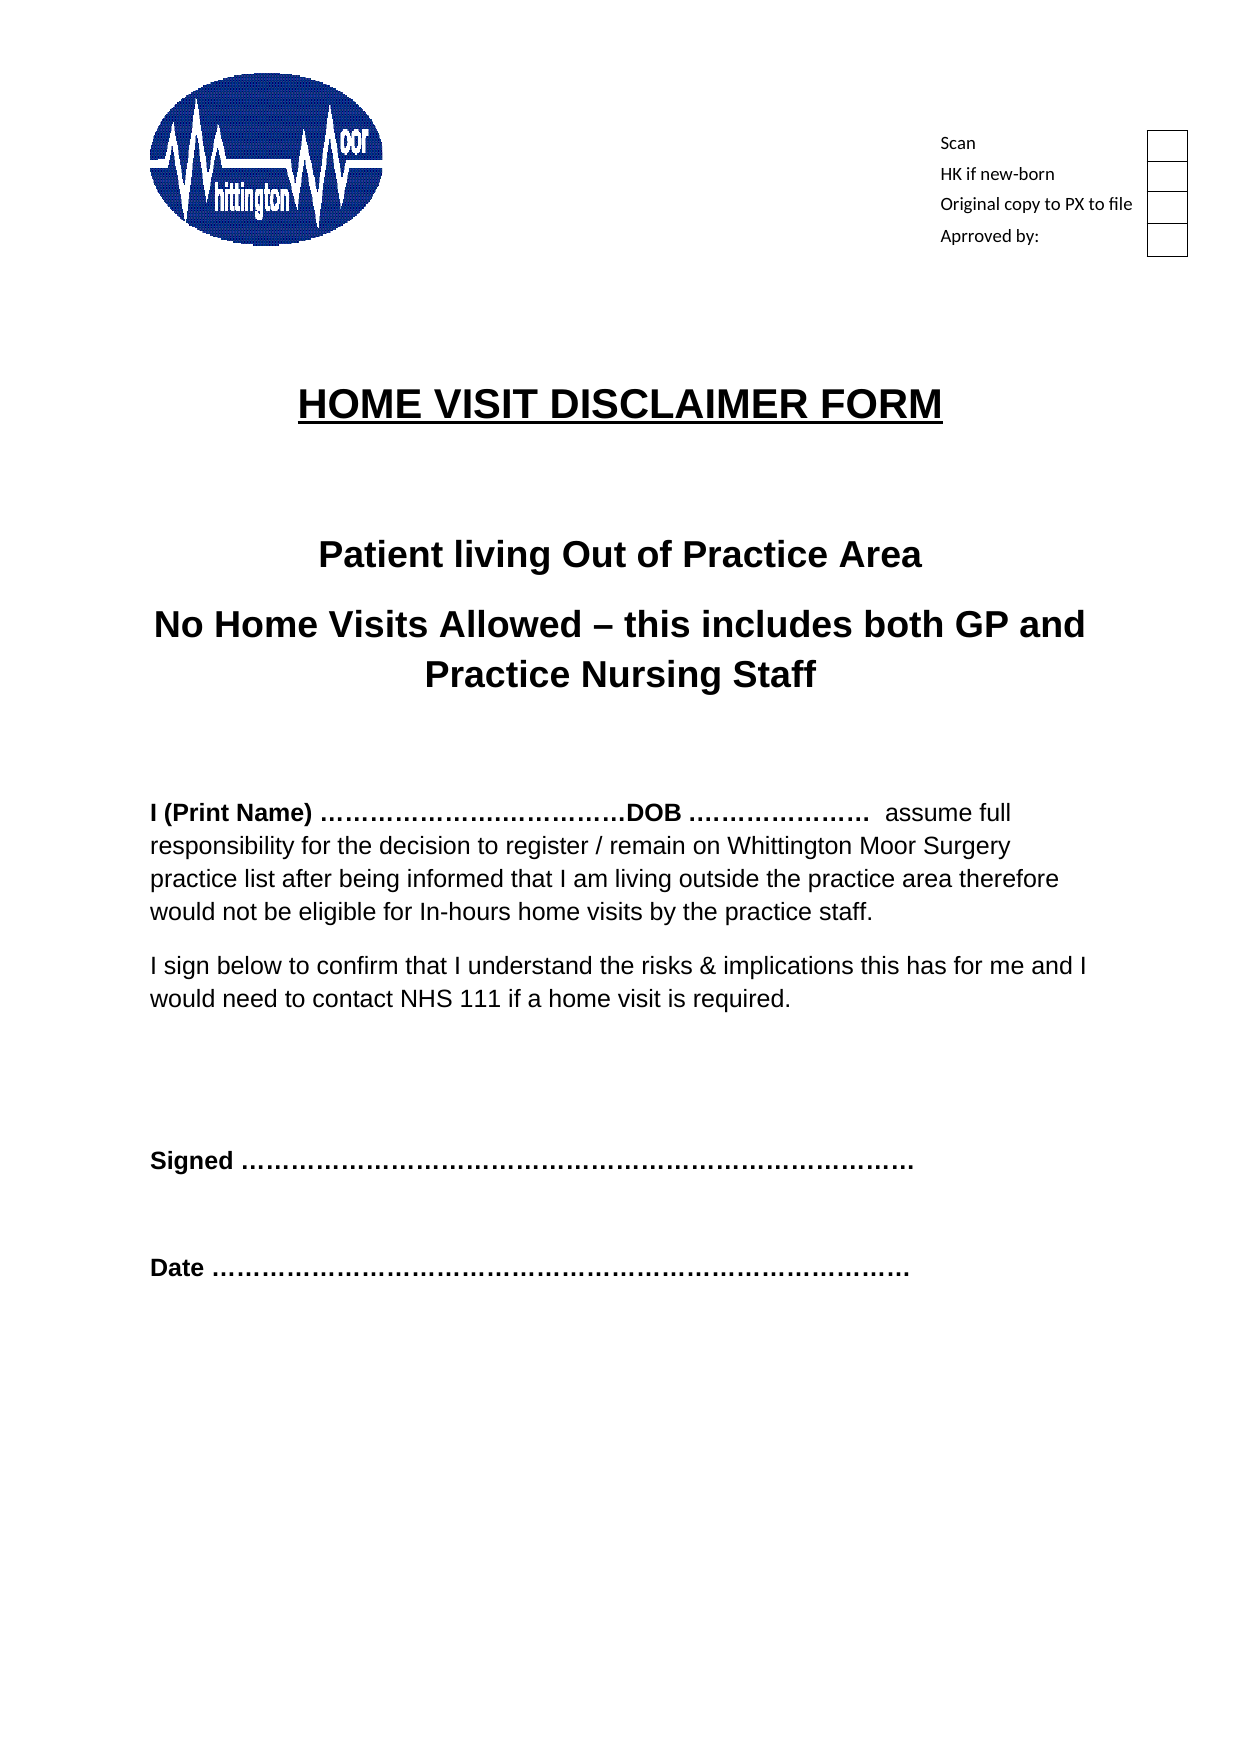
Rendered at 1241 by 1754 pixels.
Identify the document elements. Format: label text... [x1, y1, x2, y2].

text No Home Visits Allowed – this includes both GP and Practice Nursing Staff [150, 602, 1090, 695]
text HOME VISIT DISCLAIMER FORM [150, 380, 1090, 428]
text I (Print Name) ………………….……………DOB .………………… assume full responsibility for the decision to register / remain on Whittington Moor Surgery practice list after being informed that I am living outside the practice area therefore would not be eligible for In-hours home visits by the practice staff. [150, 798, 1090, 926]
text Signed ……………………………………………………………………… [150, 1146, 1090, 1174]
text Date ………………………………………………………………………… [150, 1253, 1090, 1282]
picture [150, 73, 383, 246]
text I sign below to confirm that I understand the risks & implications this has for me and I would need to contact NHS 111 if a home visit is required. [150, 951, 1090, 1013]
text Patient living Out of Practice Area [150, 532, 1090, 575]
